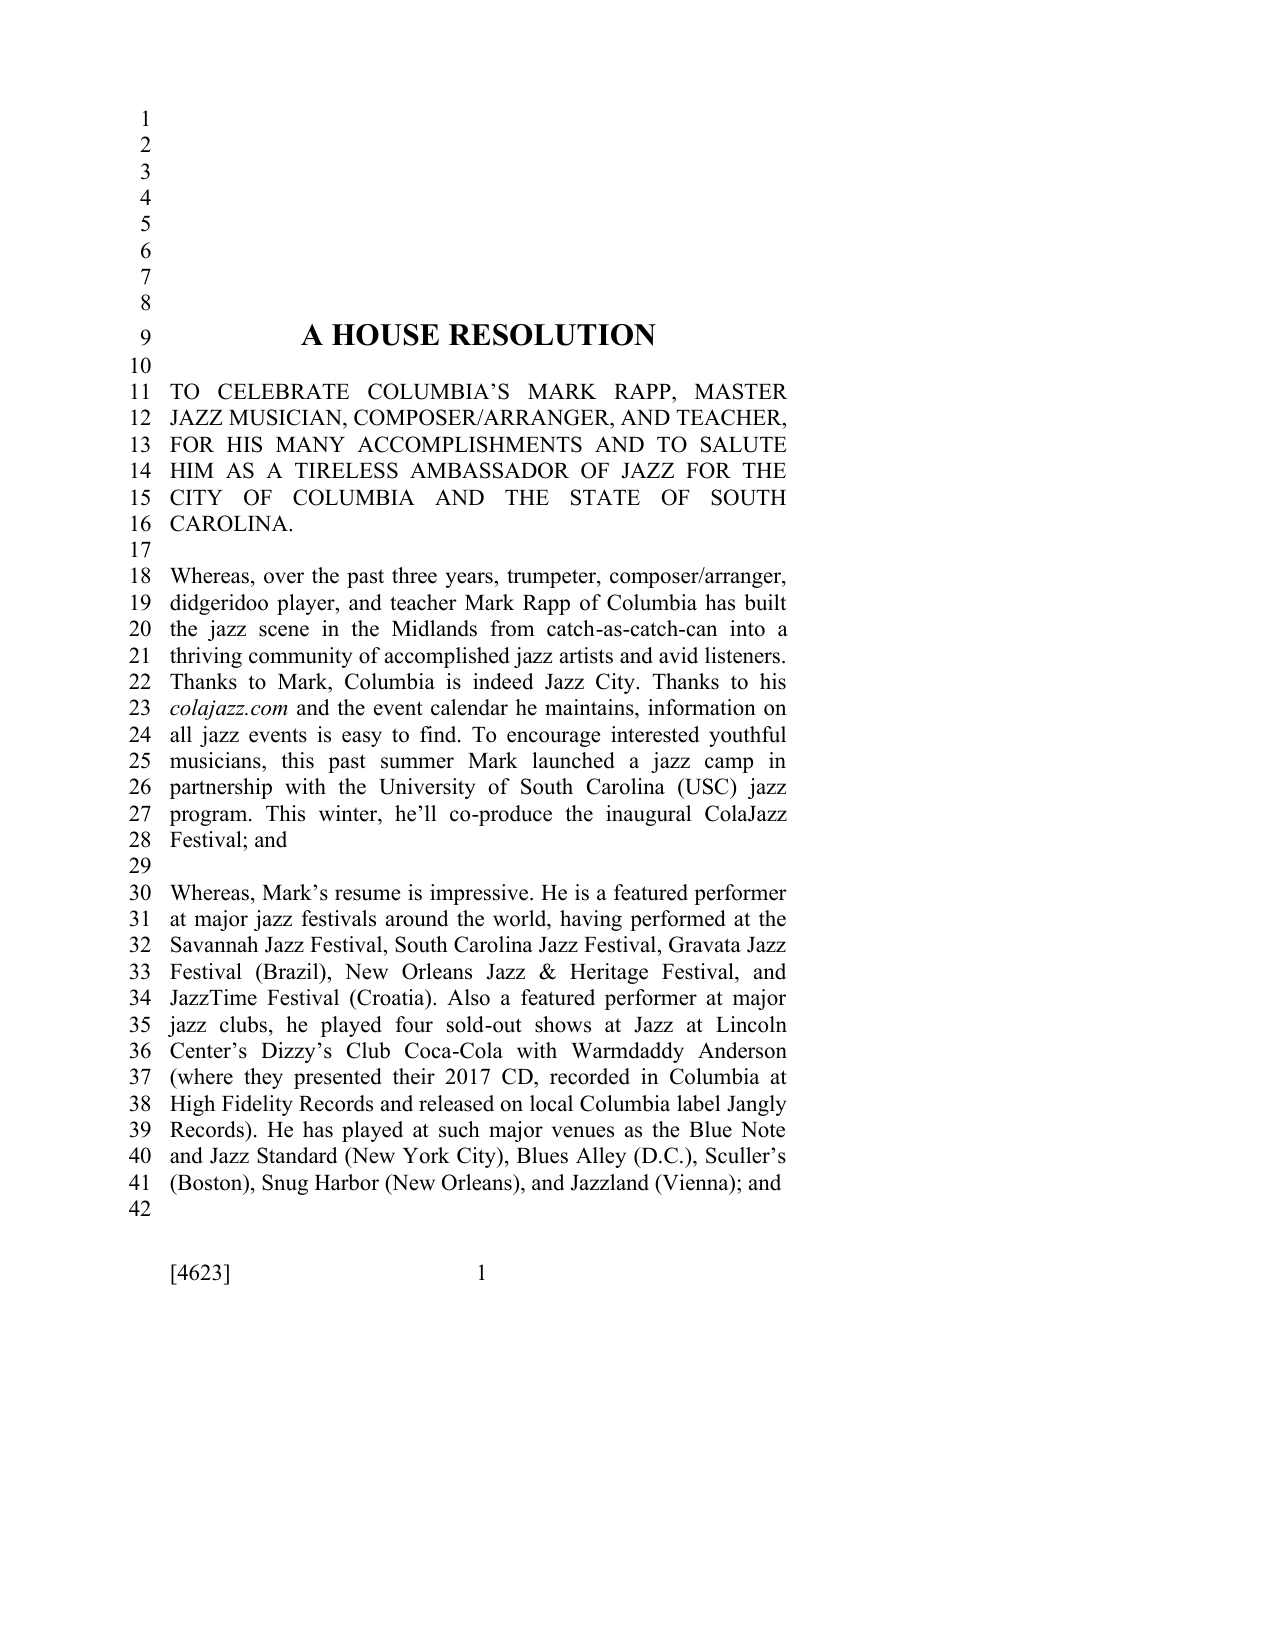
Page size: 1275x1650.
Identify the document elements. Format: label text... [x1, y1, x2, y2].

text Whereas, over the past three years, trumpeter, composer/arranger, didgeridoo player, and teacher Mark Rapp of Columbia has built the jazz scene in the Midlands from catch-as-catch-can into a thriving community of accomplished jazz artists and avid listeners. Thanks to Mark, Columbia is indeed Jazz City. Thanks to his colajazz.com and the event calendar he maintains, information on all jazz events is easy to find. To encourage interested youthful musicians, this past summer Mark launched a jazz camp in partnership with the University of South Carolina (USC) jazz program. This winter, he’ll co-produce the inaugural ColaJazz Festival; and [169, 563, 787, 852]
text TO CELEBRATE COLUMBIA’S MARK RAPP, MASTER JAZZ MUSICIAN, COMPOSER/ARRANGER, AND TEACHER, FOR HIS MANY ACCOMPLISHMENTS AND TO SALUTE HIM AS A TIRELESS AMBASSADOR OF JAZZ FOR THE CITY OF COLUMBIA AND THE STATE OF SOUTH CAROLINA. [169, 378, 787, 536]
text A HOUSE RESOLUTION [169, 316, 787, 352]
text Whereas, Mark’s resume is impressive. He is a featured performer at major jazz festivals around the world, having performed at the Savannah Jazz Festival, South Carolina Jazz Festival, Gravata Jazz Festival (Brazil), New Orleans Jazz & Heritage Festival, and JazzTime Festival (Croatia). Also a featured performer at major jazz clubs, he played four sold-out shows at Jazz at Lincoln Center’s Dizzy’s Club Coca-Cola with Warmdaddy Anderson (where they presented their 2017 CD, recorded in Columbia at High Fidelity Records and released on local Columbia label Jangly Records). He has played at such major venues as the Blue Note and Jazz Standard (New York City), Blues Alley (D.C.), Sculler’s (Boston), Snug Harbor (New Orleans), and Jazzland (Vienna); and [169, 879, 787, 1195]
